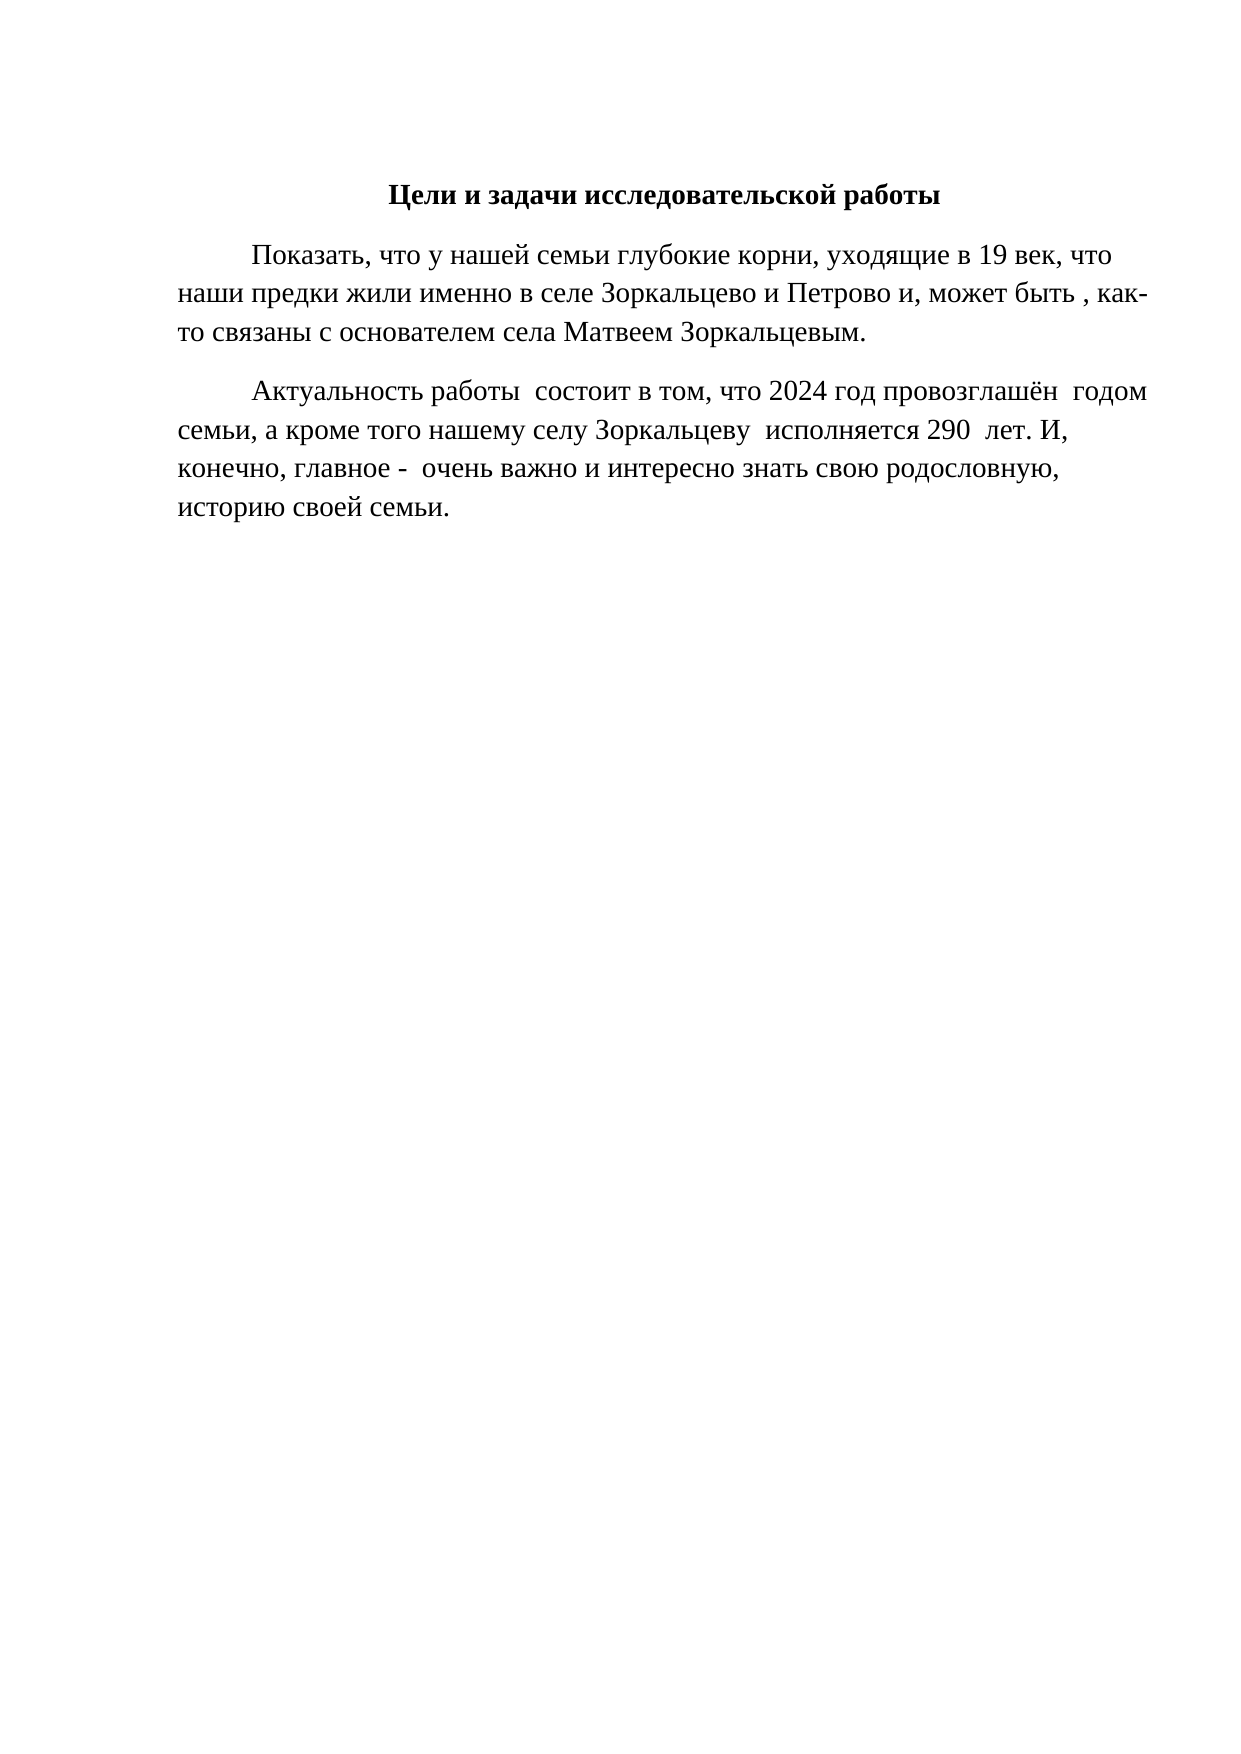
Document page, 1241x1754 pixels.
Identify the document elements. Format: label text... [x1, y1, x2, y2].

text Цели и задачи исследовательской работы [177, 177, 1152, 211]
text Актуальность работы состоит в том, что 2024 год провозглашён годом семьи, а кроме того нашему селу Зоркальцеву исполняется 290 лет. И, конечно, главное - очень важно и интересно знать свою родословную, историю своей семьи. [177, 373, 1152, 522]
text Показать, что у нашей семьи глубокие корни, уходящие в 19 век, что наши предки жили именно в селе Зоркальцево и Петрово и, может быть , как-то связаны с основателем села Матвеем Зоркальцевым. [177, 237, 1152, 347]
